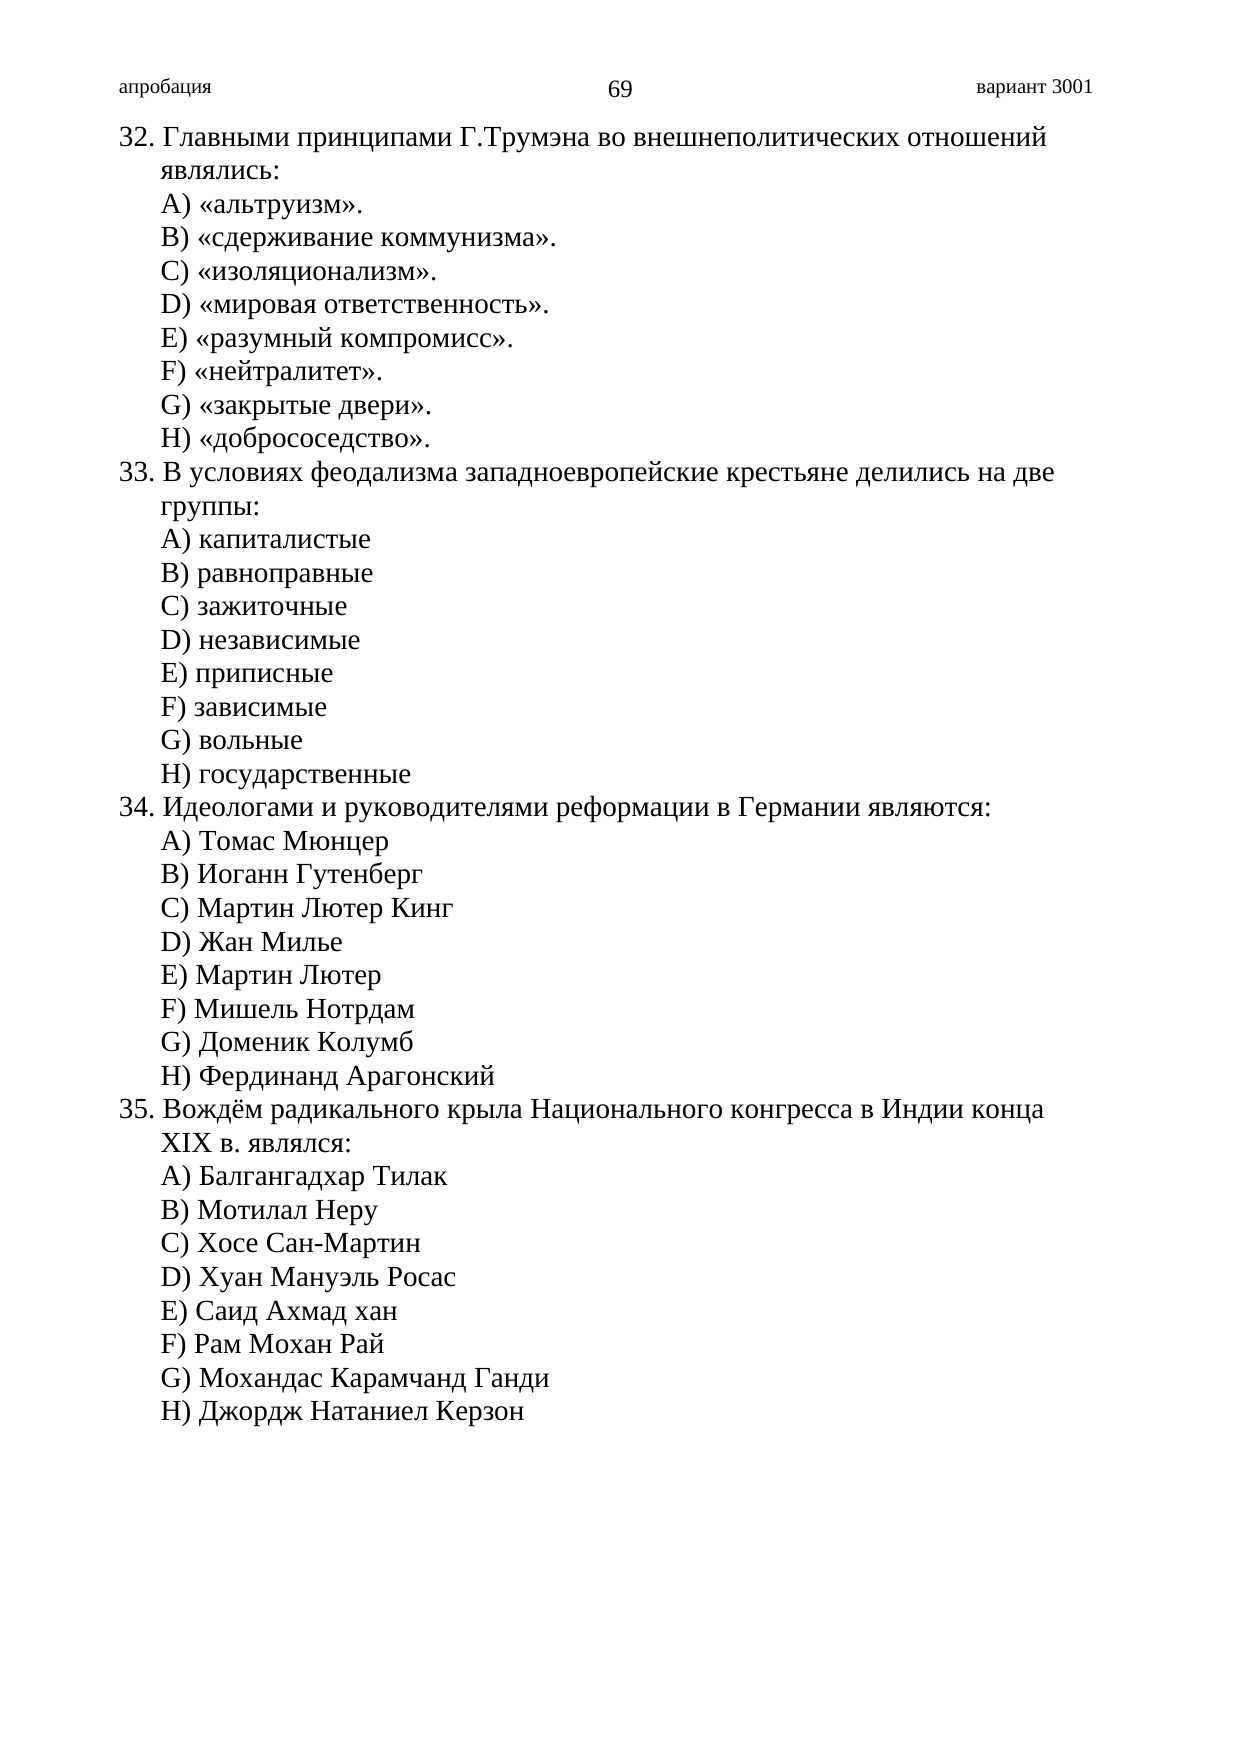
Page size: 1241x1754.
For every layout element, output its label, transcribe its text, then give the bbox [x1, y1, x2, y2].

table_cell 32. Главными принципами Г.Трумэна во внешнеполитических отношений являлись: A) «альтруизм». B) «сдерживание коммунизма». C) «изоляционализм». D) «мировая ответственность». E) «разумный компромисс». F) «нейтралитет». G) «закрытые двери». H) «добрососедство». [108, 119, 1112, 454]
table_cell 34. Идеологами и руководителями реформации в Германии являются: A) Томас Мюнцер B) Иоганн Гутенберг C) Мартин Лютер Кинг D) Жан Милье E) Мартин Лютер F) Мишель Нотрдам G) Доменик Колумб H) Фердинанд Арагонский [108, 790, 1112, 1091]
table_cell 33. В условиях феодализма западноевропейские крестьяне делились на две группы: A) капиталистые B) равноправные C) зажиточные D) независимые E) приписные F) зависимые G) вольные H) государственные [108, 454, 1112, 789]
table_cell 35. Вождём радикального крыла Национального конгресса в Индии конца XIX в. являлся: A) Балгангадхар Тилак B) Мотилал Неру C) Хосе Сан-Мартин D) Хуан Мануэль Росас E) Саид Ахмад хан F) Рам Мохан Рай G) Мохандас Карамчанд Ганди H) Джордж Натаниел Керзон [108, 1091, 1112, 1427]
